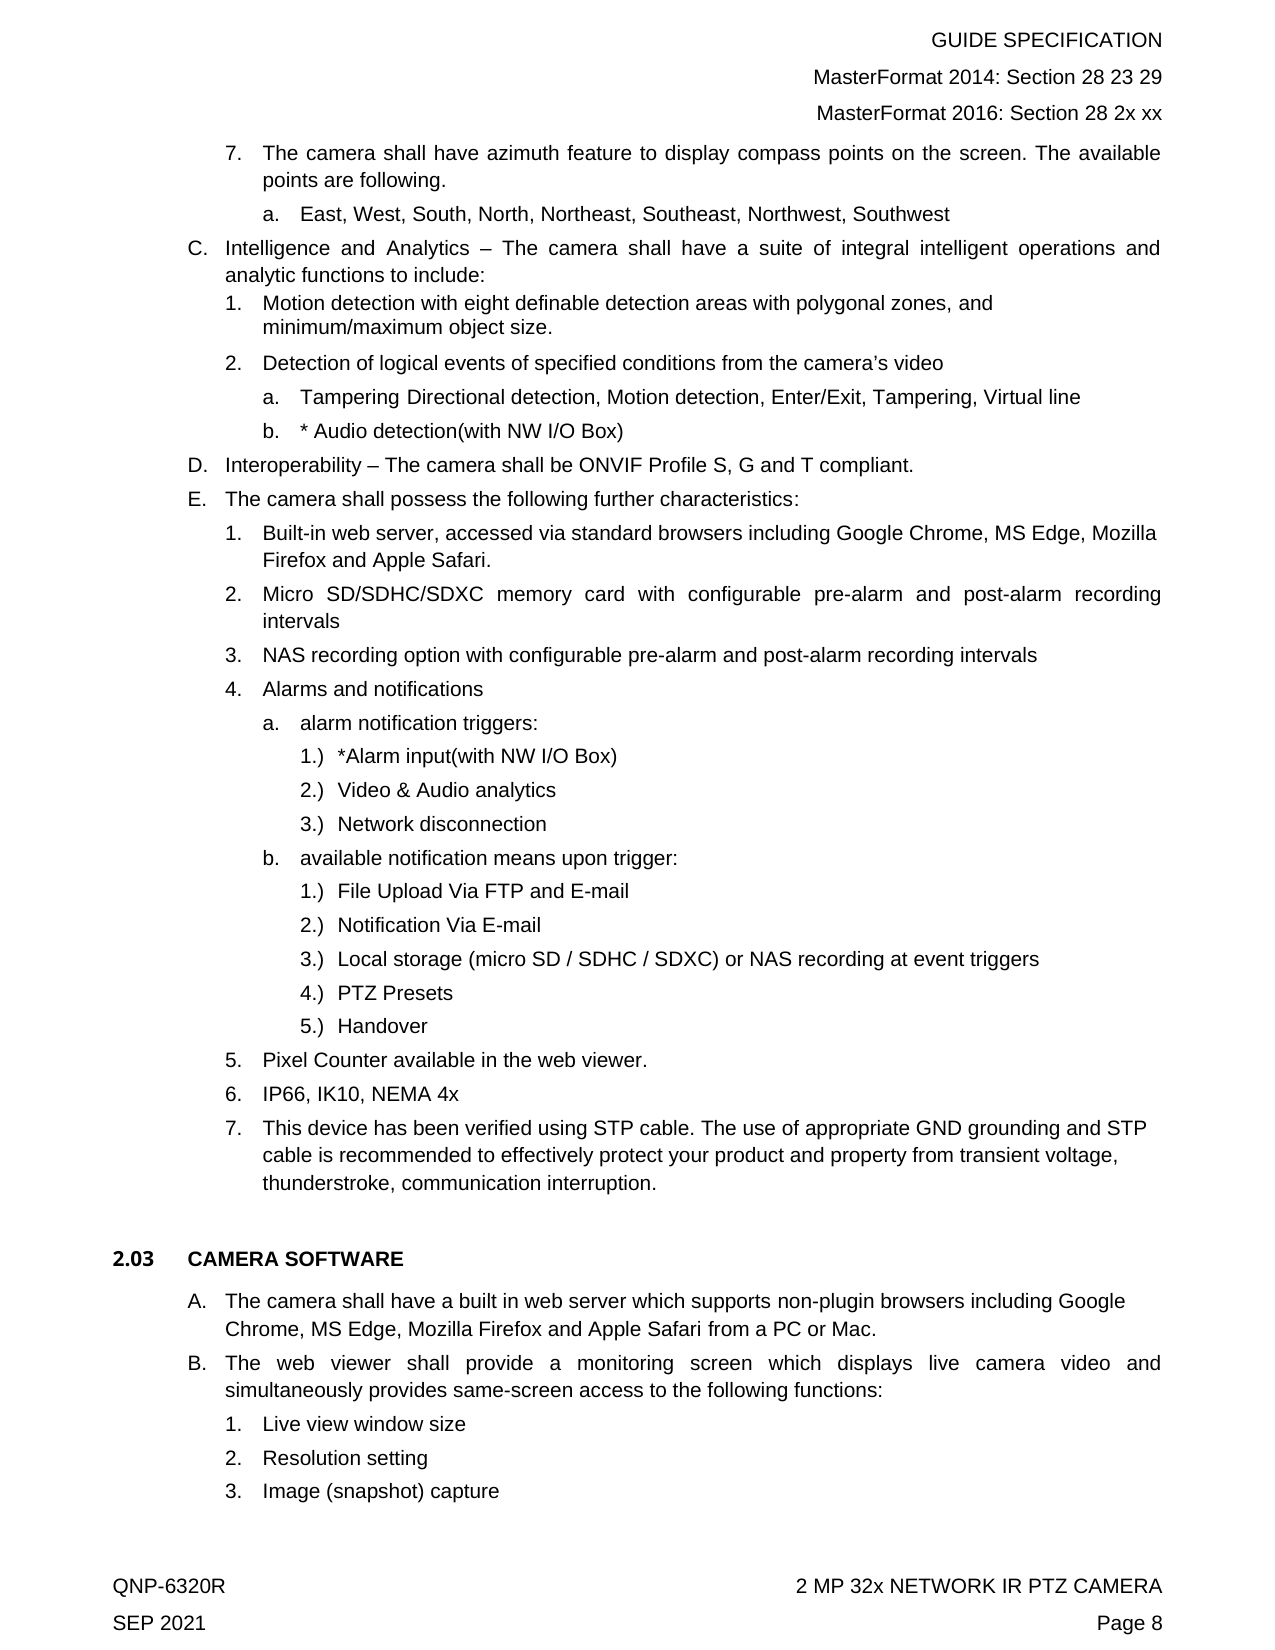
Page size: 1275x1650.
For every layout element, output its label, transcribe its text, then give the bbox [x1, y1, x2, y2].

list Local storage (micro SD / SDHC / SDXC) or NAS recording at event triggers [300, 947, 1162, 971]
list Motion detection with eight definable detection areas with polygonal zones, and minimum/maximum object size. [225, 291, 1162, 338]
list East, West, South, North, Northeast, Southeast, Northwest, Southwest [262, 202, 1162, 226]
list Tampering Directional detection, Motion detection, Enter/Exit, Tampering, Virtual line [262, 385, 1162, 409]
list *Alarm input(with NW I/O Box) [300, 744, 1162, 768]
list Image (snapshot) capture [225, 1479, 1162, 1503]
list NAS recording option with configurable pre-alarm and post-alarm recording intervals [225, 643, 1162, 667]
list CAMERA SOFTWARE [112, 1244, 1162, 1273]
list Built-in web server, accessed via standard browsers including Google Chrome, MS Edge, Mozilla Firefox and Apple Safari. [225, 521, 1162, 572]
list Pixel Counter available in the web viewer. [225, 1048, 1162, 1072]
list IP66, IK10, NEMA 4x [225, 1082, 1162, 1106]
list Interoperability – The camera shall be ONVIF Profile S, G and T compliant. [187, 453, 1162, 477]
list Live view window size [225, 1412, 1162, 1436]
list Alarms and notifications [225, 677, 1162, 701]
list Detection of logical events of specified conditions from the camera’s video [225, 351, 1162, 375]
list alarm notification triggers: [262, 711, 1162, 734]
list The web viewer shall provide a monitoring screen which displays live camera video and simultaneously provides same-screen access to the following functions: [187, 1351, 1162, 1402]
list Handover [300, 1014, 1162, 1038]
list Intelligence and Analytics – The camera shall have a suite of integral intelligent operations and analytic functions to include: [187, 236, 1162, 287]
list * Audio detection(with NW I/O Box) [262, 419, 1162, 443]
list The camera shall have a built in web server which supports non-plugin browsers including Google Chrome, MS Edge, Mozilla Firefox and Apple Safari from a PC or Mac. [187, 1289, 1162, 1341]
list Video & Audio analytics [300, 778, 1162, 802]
list Resolution setting [225, 1446, 1162, 1469]
list The camera shall have azimuth feature to display compass points on the screen. The available points are following. [225, 141, 1162, 192]
list The camera shall possess the following further characteristics: [187, 487, 1162, 511]
list Micro SD/SDHC/SDXC memory card with configurable pre-alarm and post-alarm recording intervals [225, 582, 1162, 633]
list File Upload Via FTP and E-mail [300, 879, 1162, 903]
list This device has been verified using STP cable. The use of appropriate GND grounding and STP cable is recommended to effectively protect your product and property from transient voltage, thunderstroke, communication interruption. [225, 1116, 1162, 1194]
list available notification means upon trigger: [262, 846, 1162, 869]
list PTZ Presets [300, 981, 1162, 1004]
list Network disconnection [300, 812, 1162, 836]
list Notification Via E-mail [300, 913, 1162, 937]
